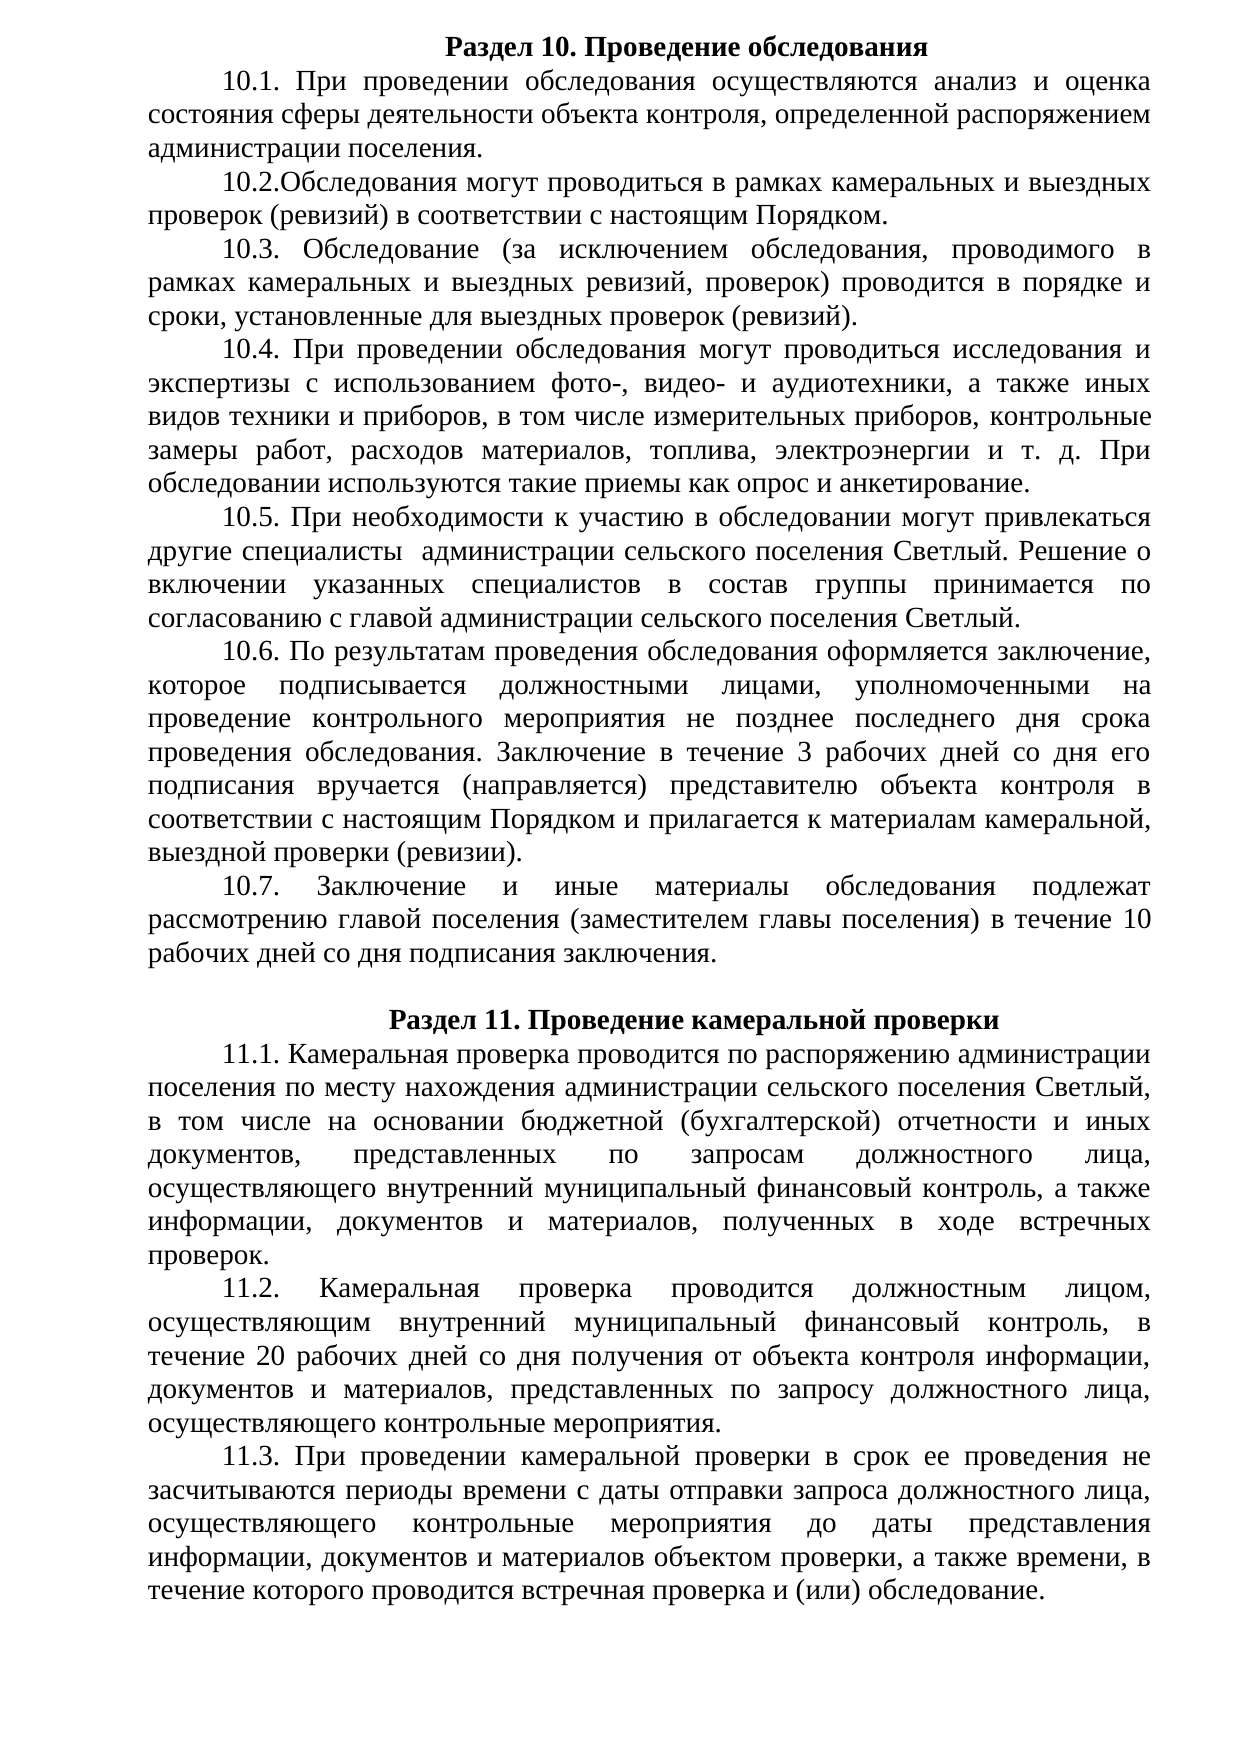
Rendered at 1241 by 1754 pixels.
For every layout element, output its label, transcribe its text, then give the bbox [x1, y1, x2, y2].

list При проведении обследования осуществляются анализ и оценка состояния сферы деятельности объекта контроля, определенной распоряжением администрации поселения. [148, 63, 1152, 164]
list 10.2.Обследования могут проводиться в рамках камеральных и выездных проверок (ревизий) в соответствии с настоящим Порядком. [148, 164, 1152, 231]
text Раздел 11. Проведение камеральной проверки [148, 1002, 1152, 1036]
text 10.3. Обследование (за исключением обследования, проводимого в рамках камеральных и выездных ревизий, проверок) проводится в порядке и сроки, установленные для выездных проверок (ревизий). [148, 231, 1152, 331]
text 11.2. Камеральная проверка проводится должностным лицом, осуществляющим внутренний муниципальный финансовый контроль, в течение 20 рабочих дней со дня получения от объекта контроля информации, документов и материалов, представленных по запросу должностного лица, осуществляющего контрольные мероприятия. [148, 1271, 1152, 1438]
text 10.5. При необходимости к участию в обследовании могут привлекаться другие специалисты администрации сельского поселения Светлый. Решение о включении указанных специалистов в состав группы принимается по согласованию с главой администрации сельского поселения Светлый. [148, 499, 1152, 633]
text 10.6. По результатам проведения обследования оформляется заключение, которое подписывается должностными лицами, уполномоченными на проведение контрольного мероприятия не позднее последнего дня срока проведения обследования. Заключение в течение 3 рабочих дней со дня его подписания вручается (направляется) представителю объекта контроля в соответствии с настоящим Порядком и прилагается к материалам камеральной, выездной проверки (ревизии). [148, 633, 1152, 868]
text 11.1. Камеральная проверка проводится по распоряжению администрации поселения по месту нахождения администрации сельского поселения Светлый, в том числе на основании бюджетной (бухгалтерской) отчетности и иных документов, представленных по запросам должностного лица, осуществляющего внутренний муниципальный финансовый контроль, а также информации, документов и материалов, полученных в ходе встречных проверок. [148, 1036, 1152, 1271]
text 11.3. При проведении камеральной проверки в срок ее проведения не засчитываются периоды времени с даты отправки запроса должностного лица, осуществляющего контрольные мероприятия до даты представления информации, документов и материалов объектом проверки, а также времени, в течение которого проводится встречная проверка и (или) обследование. [148, 1438, 1152, 1606]
text 10.7. Заключение и иные материалы обследования подлежат рассмотрению главой поселения (заместителем главы поселения) в течение 10 рабочих дней со дня подписания заключения. [148, 868, 1152, 969]
text 10.4. При проведении обследования могут проводиться исследования и экспертизы с использованием фото-, видео- и аудиотехники, а также иных видов техники и приборов, в том числе измерительных приборов, контрольные замеры работ, расходов материалов, топлива, электроэнергии и т. д. При обследовании используются такие приемы как опрос и анкетирование. [148, 331, 1152, 499]
text Раздел 10. Проведение обследования [148, 29, 1152, 63]
